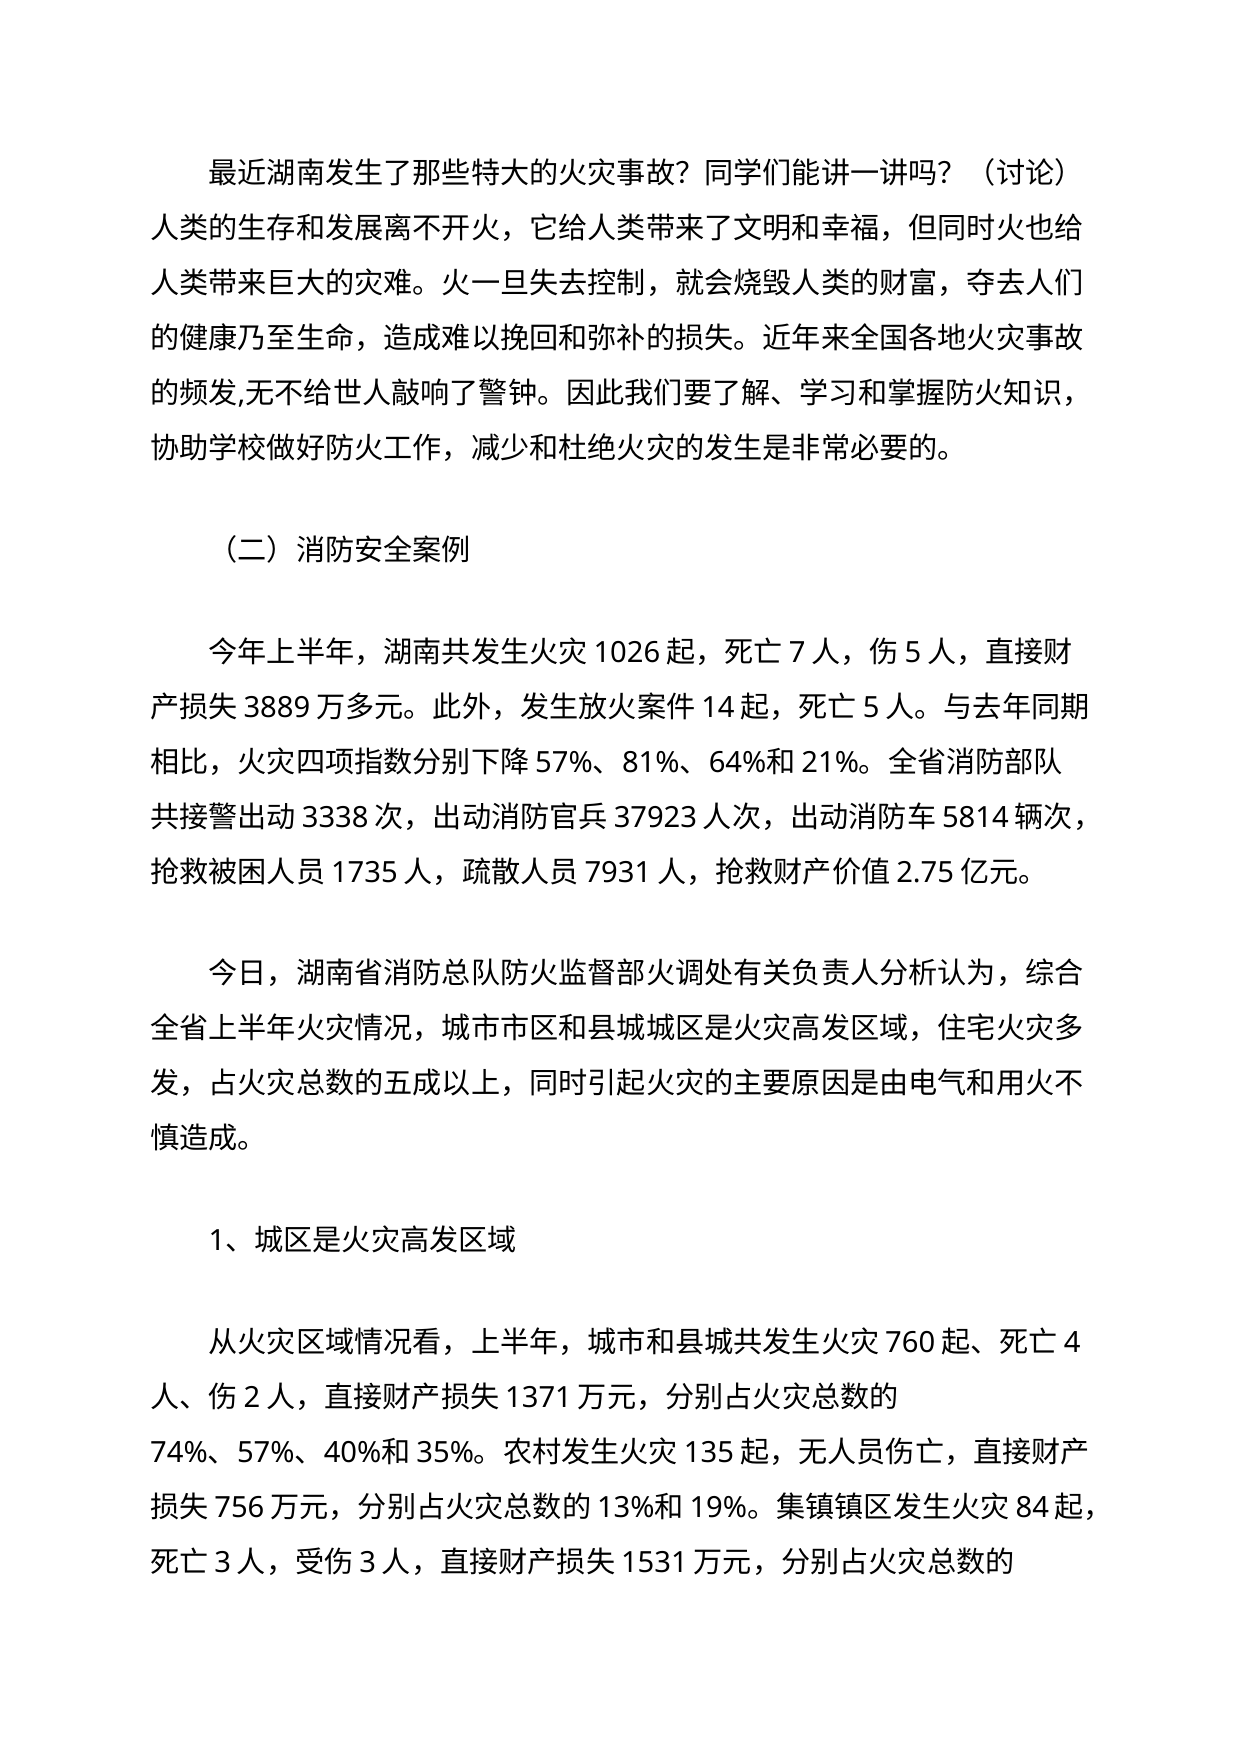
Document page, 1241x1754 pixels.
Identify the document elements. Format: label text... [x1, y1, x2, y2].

text （二）消防安全案例 [150, 526, 1090, 569]
text 1、城区是火灾高发区域 [150, 1217, 1090, 1259]
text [150, 1318, 1090, 1581]
text 今日，湖南省消防总队防火监督部火调处有关负责人分析认为，综合全省上半年火灾情况，城市市区和县城城区是火灾高发区域，住宅火灾多发，占火灾总数的五成以上，同时引起火灾的主要原因是由电气和用火不慎造成。 [150, 950, 1090, 1157]
text 最近湖南发生了那些特大的火灾事故？同学们能讲一讲吗？（讨论）人类的生存和发展离不开火，它给人类带来了文明和幸福，但同时火也给人类带来巨大的灾难。火一旦失去控制，就会烧毁人类的财富，夺去人们的健康乃至生命，造成难以挽回和弥补的损失。近年来全国各地火灾事故的频发,无不给世人敲响了警钟。因此我们要了解、学习和掌握防火知识，协助学校做好防火工作，减少和杜绝火灾的发生是非常必要的。 [150, 150, 1090, 467]
text 今年上半年，湖南共发生火灾1026起，死亡7人，伤5人，直接财产损失3889万多元。此外，发生放火案件14起，死亡5人。与去年同期相比，火灾四项指数分别下降57%、81%、64%和21%。全省消防部队共接警出动3338次，出动消防官兵37923人次，出动消防车5814辆次，抢救被困人员1735人，疏散人员7931人，抢救财产价值2.75亿元。 [150, 628, 1090, 891]
